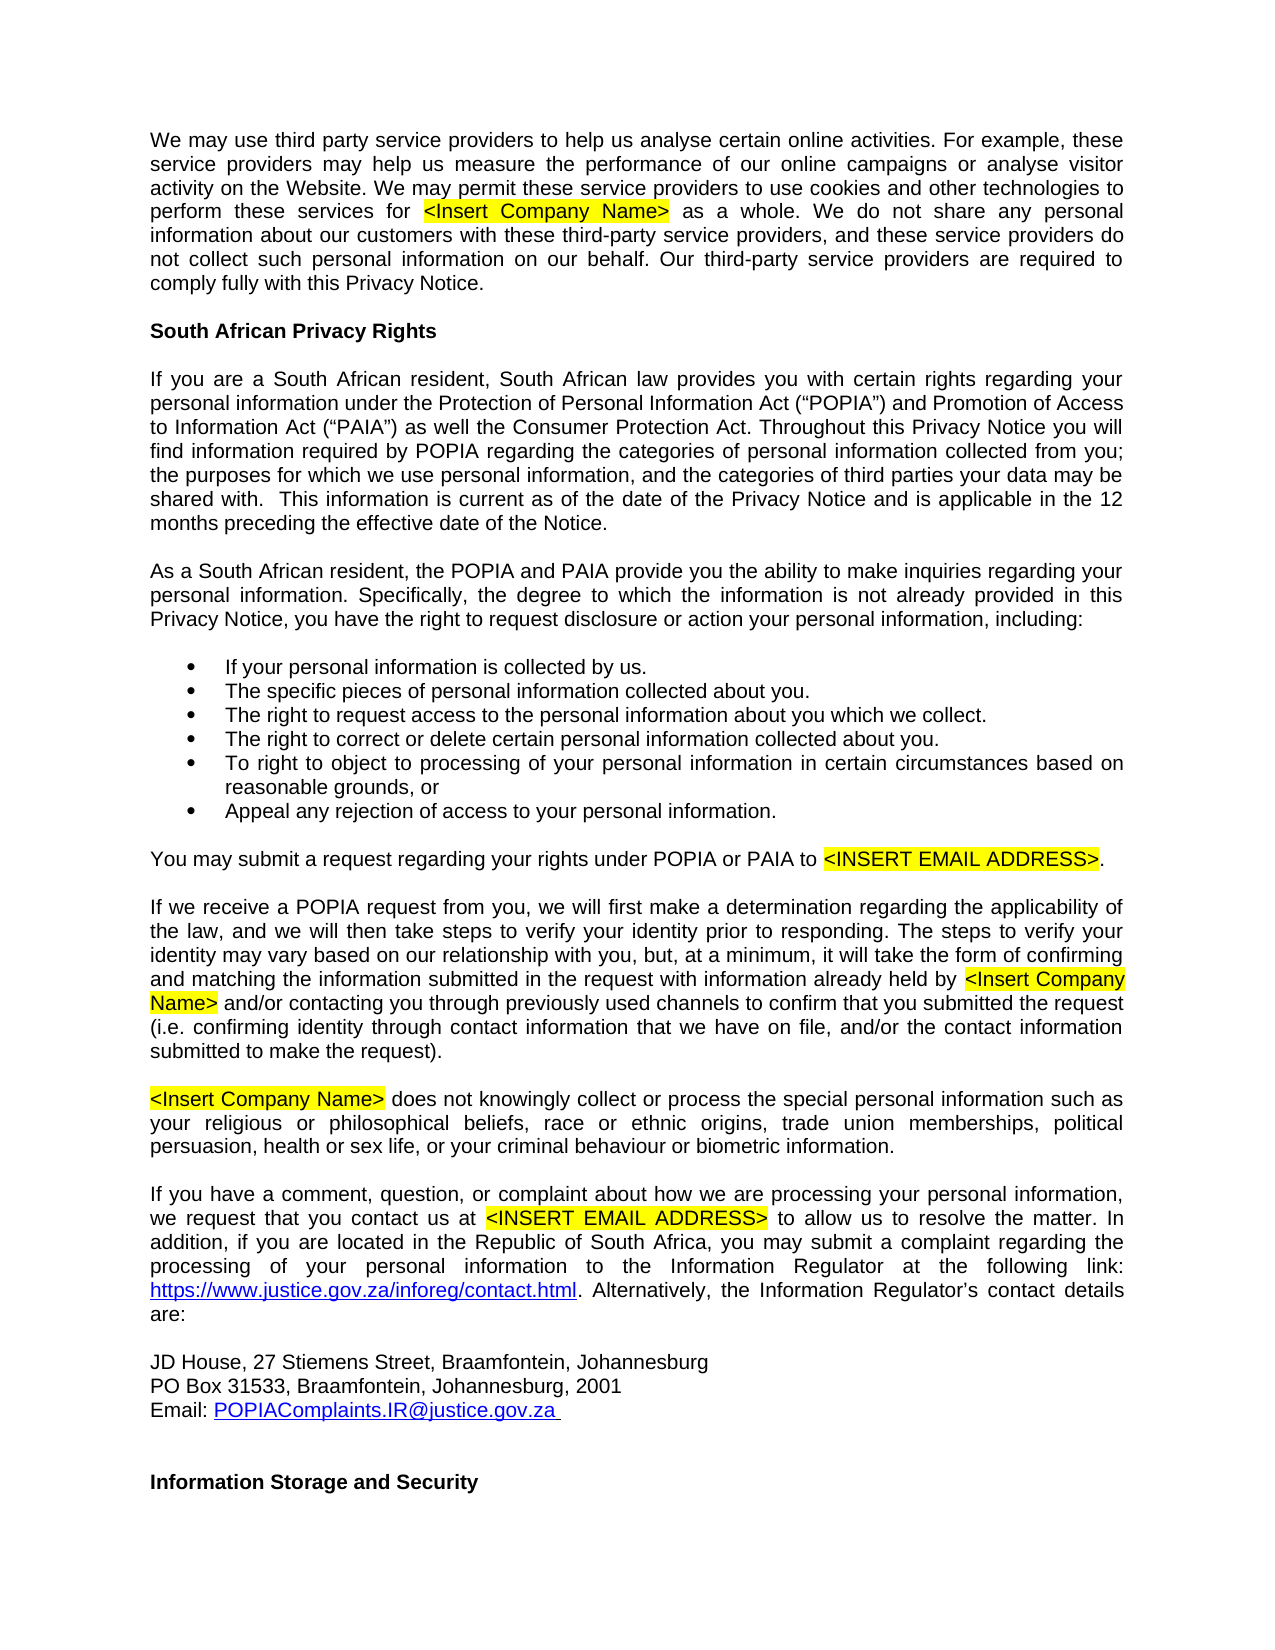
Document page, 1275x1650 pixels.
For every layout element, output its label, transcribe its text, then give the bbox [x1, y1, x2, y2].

list If your personal information is collected by us. [187, 654, 1125, 678]
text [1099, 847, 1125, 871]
text PO Box 31533, Braamfontein, Johannesburg, 2001 [150, 1374, 1125, 1398]
list The right to correct or delete certain personal information collected about you. [187, 727, 1125, 751]
list Appeal any rejection of access to your personal information. [187, 799, 1125, 823]
text You may submit a request regarding your rights under POPIA or PAIA to <INSERT EMAIL ADDRESS>. [150, 847, 824, 871]
list The specific pieces of personal information collected about you. [187, 678, 1125, 703]
text <Insert Company Name> does not knowingly collect or process the special personal information such as your religious or philosophical beliefs, race or ethnic origins, trade union memberships, political persuasion, health or sex life, or your criminal behaviour or biometric information. [150, 1086, 1125, 1158]
list The right to request access to the personal information about you which we collect. [187, 703, 1125, 727]
text Email: POPIAComplaints.IR@justice.gov.za [150, 1398, 1125, 1422]
text We may use third party service providers to help us analyse certain online activities. For example, these service providers may help us measure the performance of our online campaigns or analyse visitor activity on the Website. We may permit these service providers to use cookies and other technologies to perform these services for <Insert Company Name> as a whole. We do not share any personal information about our customers with these third-party service providers, and these service providers do not collect such personal information on our behalf. Our third-party service providers are required to comply fully with this Privacy Notice. [150, 127, 1125, 295]
text South African Privacy Rights [150, 319, 1125, 343]
list To right to object to processing of your personal information in certain circumstances based on reasonable grounds, or [187, 751, 1125, 799]
text Information Storage and Security [150, 1470, 1125, 1494]
text JD House, 27 Stiemens Street, Braamfontein, Johannesburg [150, 1350, 1125, 1374]
text As a South African resident, the POPIA and PAIA provide you the ability to make inquiries regarding your personal information. Specifically, the degree to which the information is not already provided in this Privacy Notice, you have the right to request disclosure or action your personal information, including: [150, 559, 1125, 631]
text If we receive a POPIA request from you, we will first make a determination regarding the applicability of the law, and we will then take steps to verify your identity prior to responding. The steps to verify your identity may vary based on our relationship with you, but, at a minimum, it will take the form of confirming and matching the information submitted in the request with information already held by <Insert Company Name> and/or contacting you through previously used channels to confirm that you submitted the request (i.e. confirming identity through contact information that we have on file, and/or the contact information submitted to make the request). [150, 895, 1125, 1062]
text If you are a South African resident, South African law provides you with certain rights regarding your personal information under the Protection of Personal Information Act (“POPIA”) and Promotion of Access to Information Act (“PAIA”) as well the Consumer Protection Act. Throughout this Privacy Notice you will find information required by POPIA regarding the categories of personal information collected from you; the purposes for which we use personal information, and the categories of third parties your data may be shared with. This information is current as of the date of the Privacy Notice and is applicable in the 12 months preceding the effective date of the Notice. [150, 367, 1125, 535]
text If you have a comment, question, or complaint about how we are processing your personal information, we request that you contact us at <INSERT EMAIL ADDRESS> to allow us to resolve the matter. In addition, if you are located in the Republic of South Africa, you may submit a complaint regarding the processing of your personal information to the Information Regulator at the following link: https://www.justice.gov.za/inforeg/contact.html. Alternatively, the Information Regulator’s contact details are: [150, 1182, 1125, 1326]
